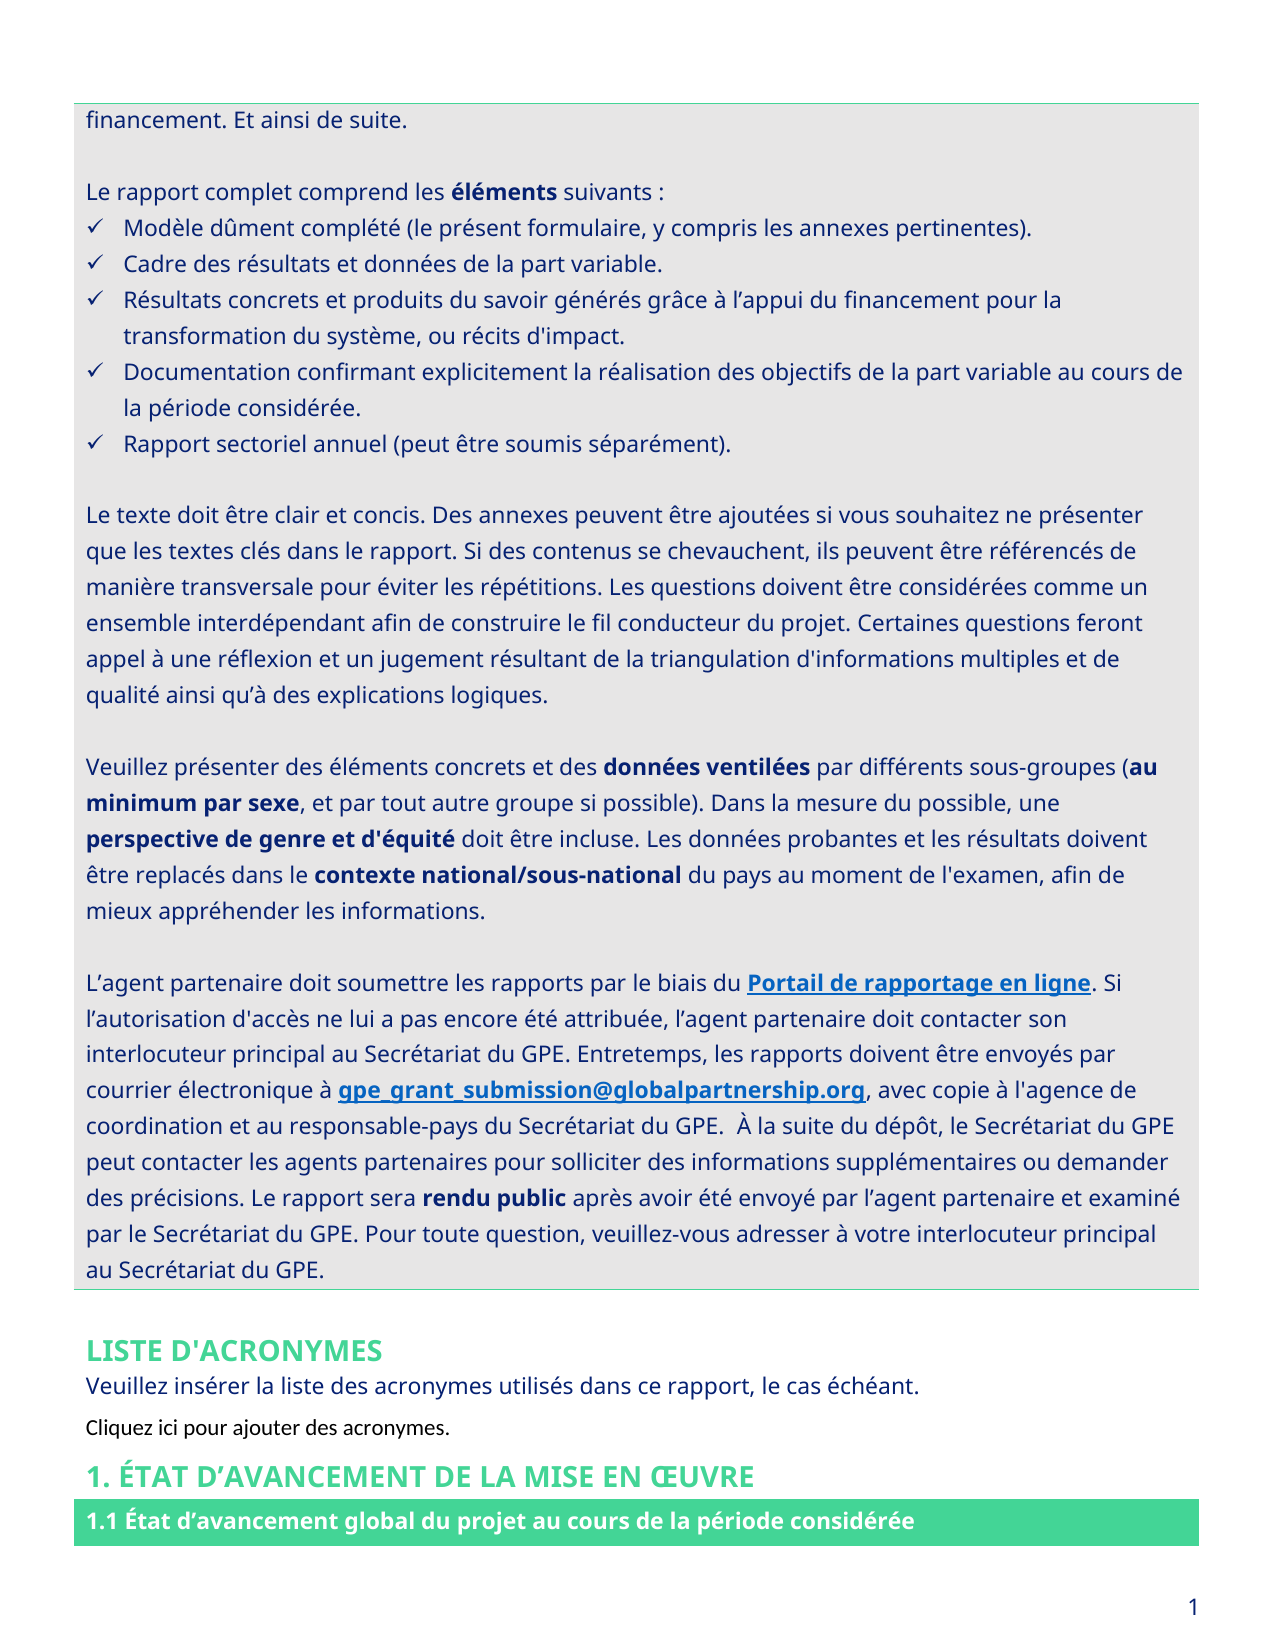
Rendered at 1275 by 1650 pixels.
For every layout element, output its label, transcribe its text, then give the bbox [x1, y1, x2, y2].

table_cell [74, 104, 1199, 1289]
table_cell LISTE D'ACRONYMES [74, 1290, 1199, 1369]
table_cell 1. ÉTAT D’AVANCEMENT DE LA MISE EN ŒUVRE [74, 1454, 1199, 1499]
table_cell Veuillez insérer la liste des acronymes utilisés dans ce rapport, le cas échéant. [74, 1370, 1199, 1454]
table_cell 1.1 État d’avancement global du projet au cours de la période considérée [74, 1499, 1199, 1546]
